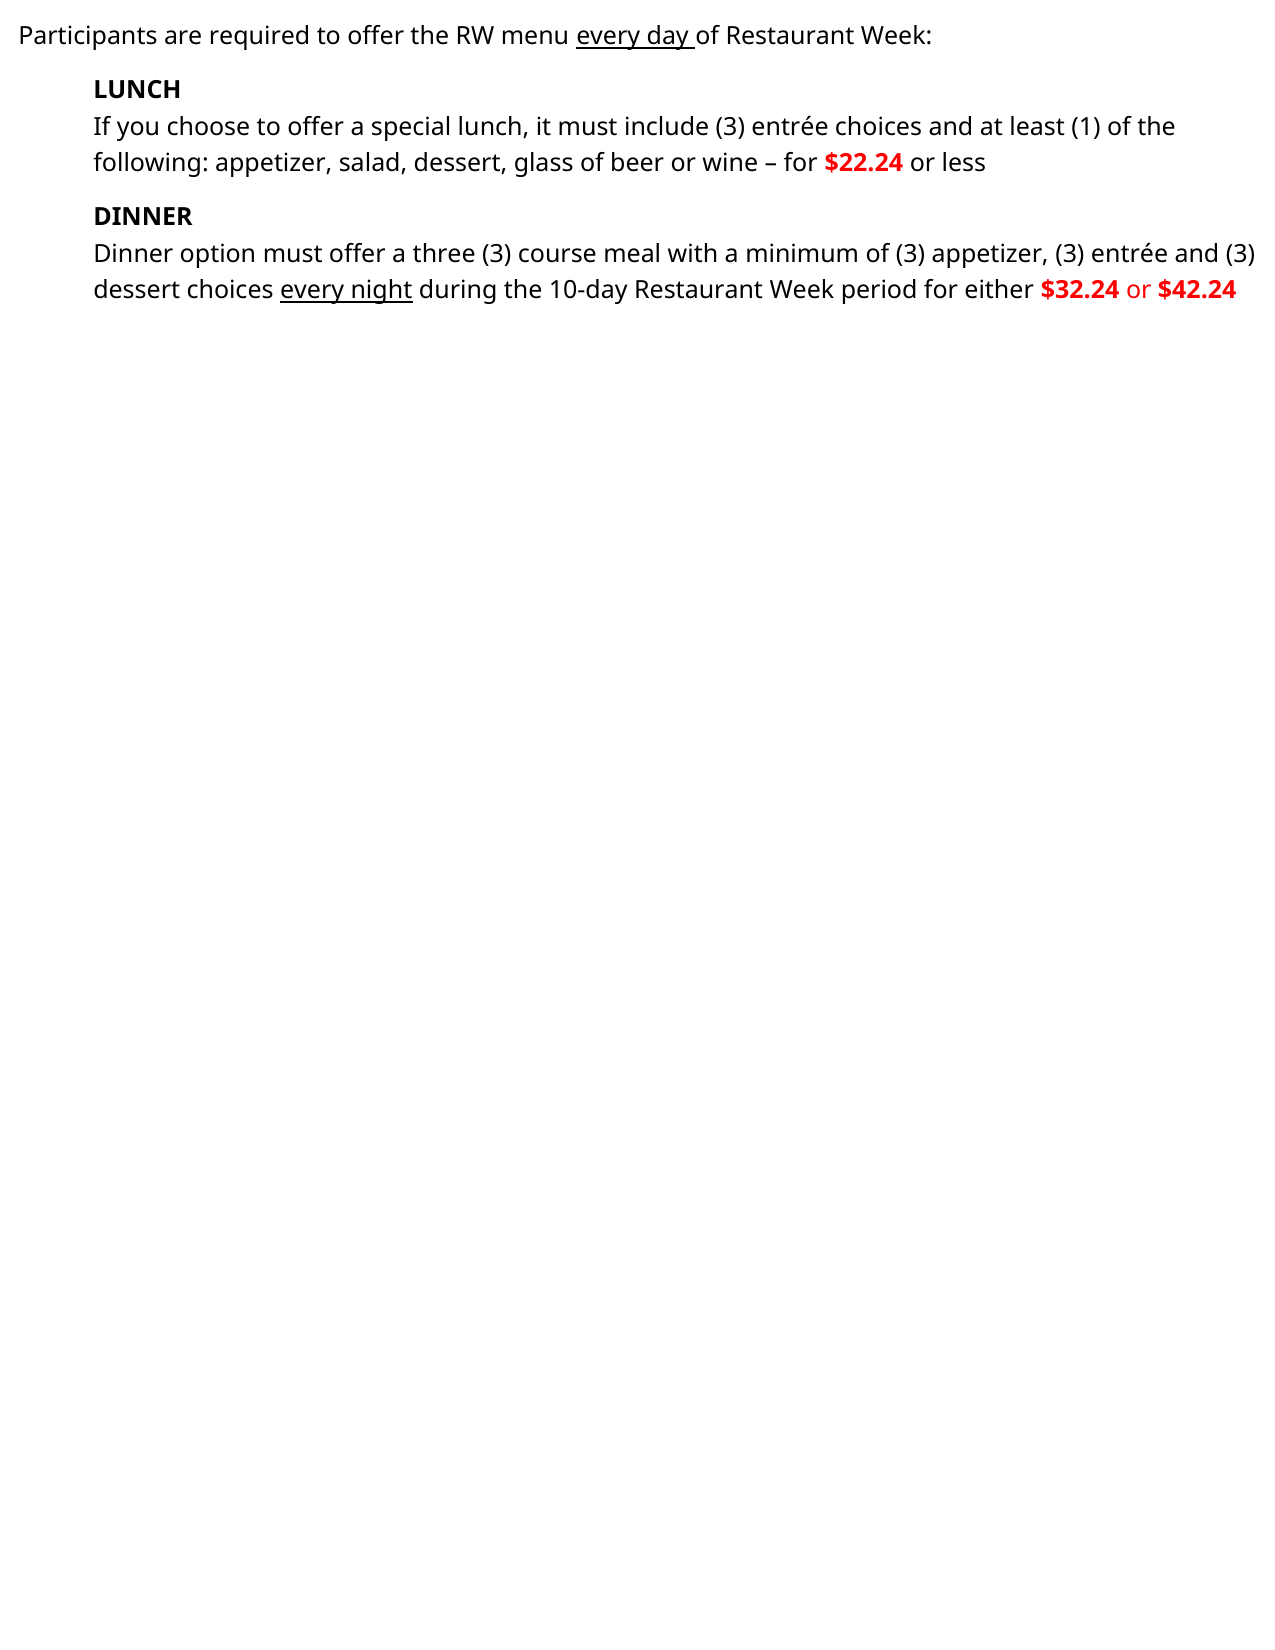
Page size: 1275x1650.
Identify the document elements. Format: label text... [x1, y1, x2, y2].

text Dinner option must offer a three (3) course meal with a minimum of (3) appetizer, (3) entrée and (3) dessert choices every night during the 10-day Restaurant Week period for either $32.24 or $42.24 [93, 235, 1257, 306]
text If you choose to offer a special lunch, it must include (3) entrée choices and at least (1) of the following: appetizer, salad, dessert, glass of beer or wine – for $22.24 or less [93, 108, 1257, 179]
text DINNER [93, 198, 1257, 232]
text Participants are required to offer the RW menu every day of Restaurant Week: [18, 18, 1257, 52]
text LUNCH [93, 71, 1257, 106]
